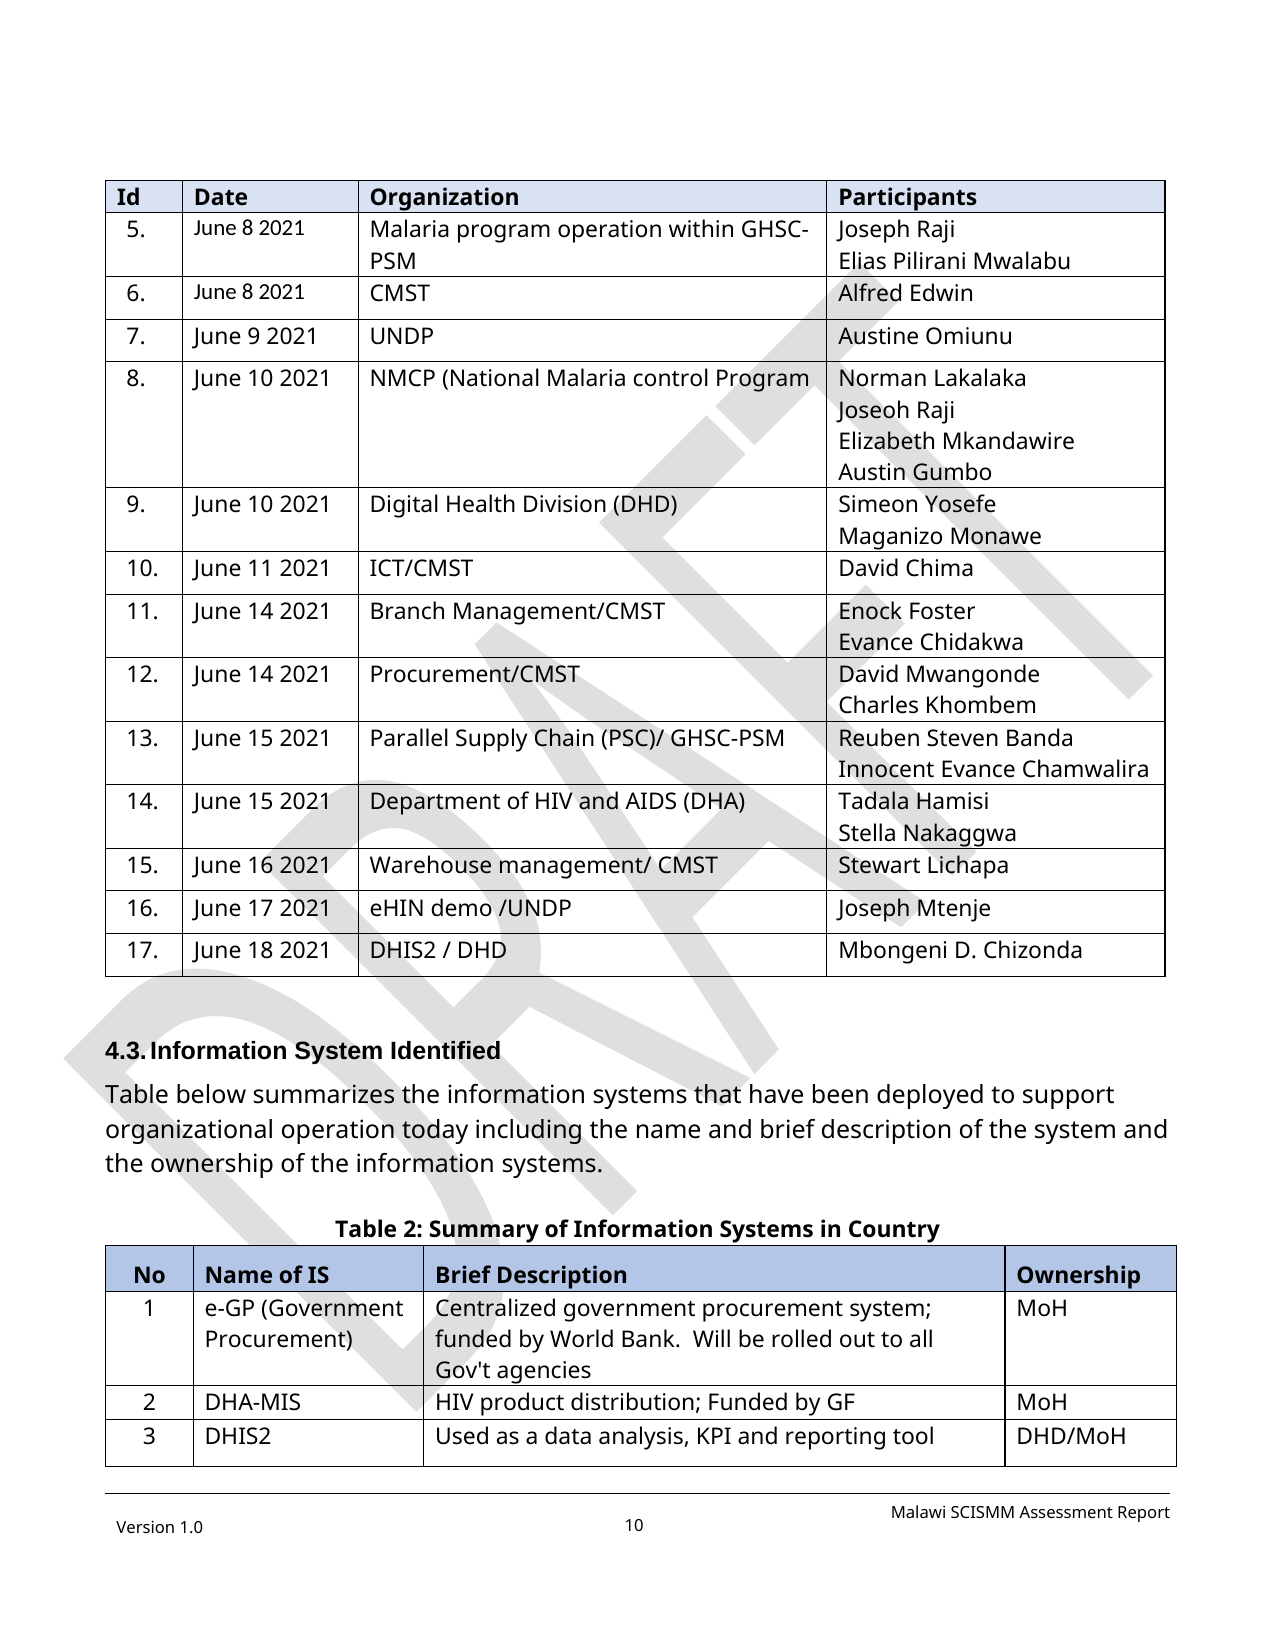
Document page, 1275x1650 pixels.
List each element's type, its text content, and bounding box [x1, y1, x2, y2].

table_cell DHA-MIS [194, 1386, 423, 1419]
table_cell Mbongeni D. Chizonda [827, 934, 1164, 976]
table_cell David Chima [827, 552, 1164, 593]
table_cell [106, 891, 182, 933]
table_cell [106, 213, 182, 276]
table_cell Warehouse management/ CMST [359, 849, 826, 890]
table_cell Joseph Raji Elias Pilirani Mwalabu [827, 213, 1164, 276]
table_cell [106, 552, 182, 593]
table_cell David Mwangonde Charles Khombem [827, 658, 1164, 721]
table_cell e-GP (Government Procurement) [194, 1292, 423, 1385]
table_cell June 14 2021 [183, 658, 358, 721]
table_header No [106, 1246, 193, 1291]
table_cell June 11 2021 [183, 552, 358, 593]
table_cell [106, 488, 182, 551]
table_cell Reuben Steven Banda Innocent Evance Chamwalira [827, 722, 1164, 784]
table_cell [106, 658, 182, 721]
table_cell Branch Management/CMST [359, 595, 826, 657]
table_cell 1 [106, 1292, 193, 1385]
table_cell June 9 2021 [183, 320, 358, 361]
text Table 2: Summary of Information Systems in Country [105, 1213, 1170, 1245]
table_cell [106, 362, 182, 487]
table_cell Parallel Supply Chain (PSC)/ GHSC-PSM [359, 722, 826, 784]
table_cell [106, 595, 182, 657]
table_cell DHD/MoH [1006, 1420, 1176, 1466]
table_cell NMCP (National Malaria control Program [359, 362, 826, 487]
table_cell Procurement/CMST [359, 658, 826, 721]
table_cell 2 [106, 1386, 193, 1419]
table_cell June 10 2021 [183, 362, 358, 487]
table_cell June 18 2021 [183, 934, 358, 976]
table_cell Simeon Yosefe Maganizo Monawe [827, 488, 1164, 551]
table_cell Enock Foster Evance Chidakwa [827, 595, 1164, 657]
table_cell Joseph Mtenje [827, 891, 1164, 933]
table_cell 3 [106, 1420, 193, 1466]
table_cell Tadala Hamisi Stella Nakaggwa [827, 785, 1164, 848]
table_cell MoH [1006, 1386, 1176, 1419]
table_cell Centralized government procurement system; funded by World Bank. Will be rolled out to all Gov't agencies [424, 1292, 1004, 1385]
table_cell DHIS2 [194, 1420, 423, 1466]
table_cell CMST [359, 277, 826, 318]
table_cell Austine Omiunu [827, 320, 1164, 361]
subtitle Information System Identified [105, 1036, 1170, 1065]
table_cell Stewart Lichapa [827, 849, 1164, 890]
table_cell UNDP [359, 320, 826, 361]
table_cell DHIS2 / DHD [359, 934, 826, 976]
table_cell [106, 934, 182, 976]
table_header Participants [827, 181, 1164, 212]
table_cell HIV product distribution; Funded by GF [424, 1386, 1004, 1419]
table_header Ownership [1006, 1246, 1176, 1291]
table_cell Department of HIV and AIDS (DHA) [359, 785, 826, 848]
table_header Brief Description [424, 1246, 1004, 1291]
table_cell June 14 2021 [183, 595, 358, 657]
table_header Name of IS [194, 1246, 423, 1291]
table_cell ICT/CMST [359, 552, 826, 593]
table_cell June 16 2021 [183, 849, 358, 890]
table_cell Used as a data analysis, KPI and reporting tool [424, 1420, 1004, 1466]
table_cell [106, 785, 182, 848]
table_cell [106, 722, 182, 784]
table_cell June 15 2021 [183, 722, 358, 784]
table_header Id [106, 181, 182, 212]
table_cell June 17 2021 [183, 891, 358, 933]
table_header Organization [359, 181, 826, 212]
table_cell [106, 277, 182, 318]
table_cell June 8 2021 [183, 277, 358, 318]
table_cell Norman Lakalaka Joseoh Raji Elizabeth Mkandawire Austin Gumbo [827, 362, 1164, 487]
table_cell [106, 320, 182, 361]
table_header Date [183, 181, 358, 212]
table_cell [106, 849, 182, 890]
table_cell MoH [1006, 1292, 1176, 1385]
table_cell Alfred Edwin [827, 277, 1164, 318]
text Table below summarizes the information systems that have been deployed to support organizational operation today including the name and brief description of the system and the ownership of the information systems. [105, 1077, 1170, 1179]
table_cell Digital Health Division (DHD) [359, 488, 826, 551]
table_cell Malaria program operation within GHSC-PSM [359, 213, 826, 276]
table_cell eHIN demo /UNDP [359, 891, 826, 933]
table_cell June 8 2021 [183, 213, 358, 276]
table_cell June 10 2021 [183, 488, 358, 551]
table_cell June 15 2021 [183, 785, 358, 848]
